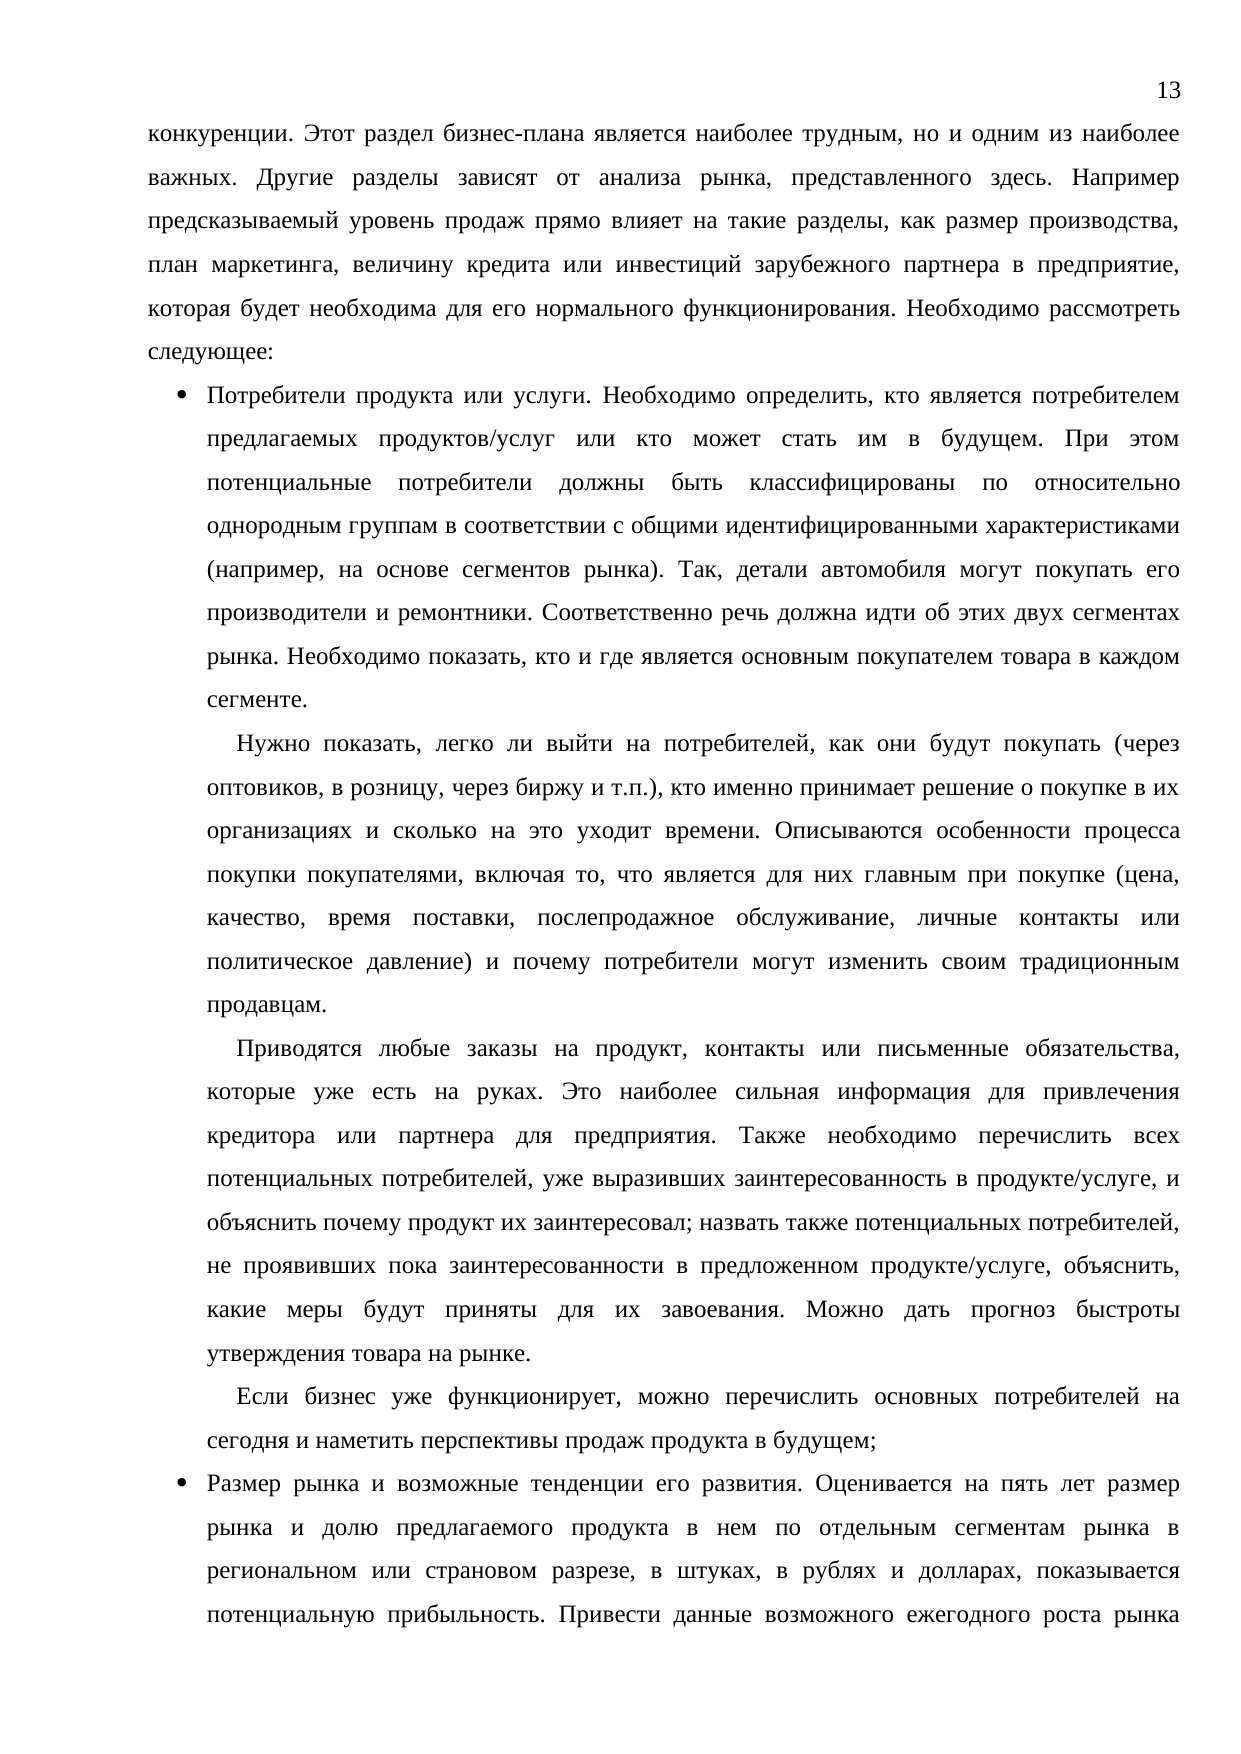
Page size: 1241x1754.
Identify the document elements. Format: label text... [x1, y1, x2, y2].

list Если бизнес уже функционирует, можно перечислить основных потребителей на сегодня и наметить перспективы продаж продукта в будущем; [207, 1381, 1181, 1454]
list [177, 1468, 1181, 1628]
list Приводятся любые заказы на продукт, контакты или письменные обязательства, которые уже есть на руках. Это наиболее сильная информация для привлечения кредитора или партнера для предприятия. Также необходимо перечислить всех потенциальных потребителей, уже выразивших заинтересованность в продукте/услуге, и объяснить почему продукт их заинтересовал; назвать также потенциальных потребителей, не проявивших пока заинтересованности в предложенном продукте/услуге, объяснить, какие меры будут приняты для их завоевания. Можно дать прогноз быстроты утверждения товара на рынке. [207, 1033, 1181, 1367]
list Нужно показать, легко ли выйти на потребителей, как они будут покупать (через оптовиков, в розницу, через биржу и т.п.), кто именно принимает решение о покупке в их организациях и сколько на это уходит времени. Описываются особенности процесса покупки покупателями, включая то, что является для них главным при покупке (цена, качество, время поставки, послепродажное обслуживание, личные контакты или политическое давление) и почему потребители могут изменить своим традиционным продавцам. [207, 728, 1181, 1018]
list Потребители продукта или услуги. Необходимо определить, кто является потребителем предлагаемых продуктов/услуг или кто может стать им в будущем. При этом потенциальные потребители должны быть классифицированы по относительно однородным группам в соответствии с общими идентифицированными характеристиками (например, на основе сегментов рынка). Так, детали автомобиля могут покупать его производители и ремонтники. Соответственно речь должна идти об этих двух сегментах рынка. Необходимо показать, кто и где является основным покупателем товара в каждом сегменте. [177, 379, 1181, 713]
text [148, 118, 1181, 365]
